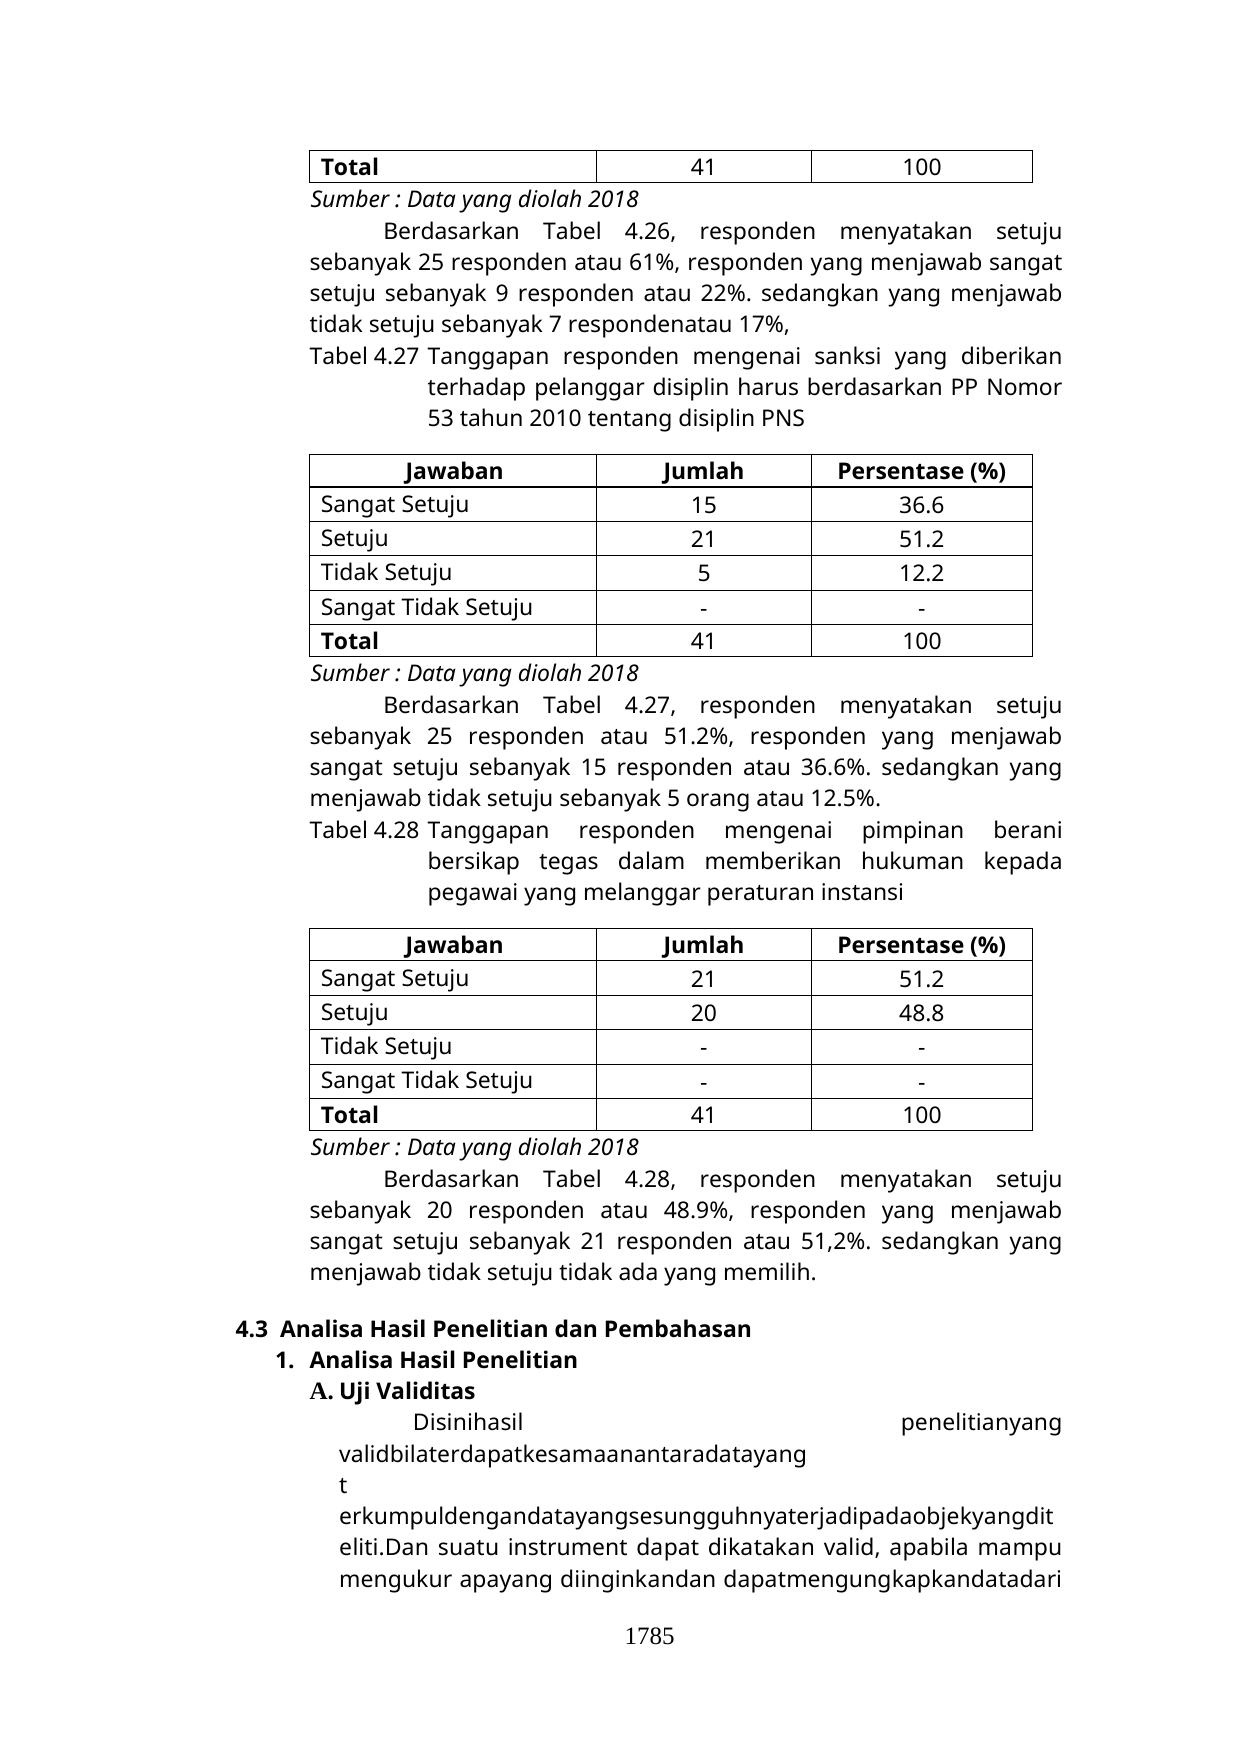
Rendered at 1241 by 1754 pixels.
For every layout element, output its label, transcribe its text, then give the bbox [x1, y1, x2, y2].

text Sumber : Data yang diolah 2018 [310, 657, 1063, 688]
table_cell Total [310, 625, 596, 656]
text Sumber : Data yang diolah 2018 [310, 1131, 1063, 1162]
table_cell Setuju [310, 996, 596, 1029]
table_cell - [597, 1030, 811, 1063]
text Berdasarkan Tabel 4.26, responden menyatakan setuju sebanyak 25 responden atau 61%, responden yang menjawab sangat setuju sebanyak 9 responden atau 22%. sedangkan yang menjawab tidak setuju sebanyak 7 respondenatau 17%, [309, 214, 1063, 339]
table_cell 48.8 [812, 996, 1032, 1029]
table_header Jumlah [597, 455, 811, 486]
table_cell 15 [597, 488, 811, 521]
table_header Jawaban [310, 455, 596, 486]
table_cell Tidak Setuju [310, 1030, 596, 1063]
table_cell Sangat Setuju [310, 961, 596, 995]
table_cell 100 [812, 625, 1032, 656]
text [339, 1406, 1062, 1594]
text Berdasarkan Tabel 4.27, responden menyatakan setuju sebanyak 25 responden atau 51.2%, responden yang menjawab sangat setuju sebanyak 15 responden atau 36.6%. sedangkan yang menjawab tidak setuju sebanyak 5 orang atau 12.5%. [309, 688, 1063, 813]
table_cell Setuju [310, 522, 596, 555]
table_cell Sangat Tidak Setuju [310, 1065, 596, 1098]
table_cell 36.6 [812, 488, 1032, 521]
table_cell Total [310, 1099, 596, 1130]
text 4.3 Analisa Hasil Penelitian dan Pembahasan [235, 1312, 1063, 1344]
table_cell Sangat Setuju [310, 488, 596, 521]
text Tabel 4.27 Tanggapan responden mengenai sanksi yang diberikan terhadap pelanggar disiplin harus berdasarkan PP Nomor 53 tahun 2010 tentang disiplin PNS [309, 339, 1063, 433]
table_cell - [812, 1065, 1032, 1098]
table_cell 41 [597, 625, 811, 656]
text Tabel 4.28 Tanggapan responden mengenai pimpinan berani bersikap tegas dalam memberikan hukuman kepada pegawai yang melanggar peraturan instansi [309, 813, 1063, 907]
table_cell 21 [597, 961, 811, 995]
list Uji Validitas [309, 1375, 1063, 1406]
table_cell 12.2 [812, 556, 1032, 589]
table_cell Sangat Tidak Setuju [310, 591, 596, 624]
table_cell 51.2 [812, 522, 1032, 555]
table_cell - [597, 1065, 811, 1098]
table_cell 51.2 [812, 961, 1032, 995]
table_cell - [597, 591, 811, 624]
table_cell 100 [812, 151, 1032, 182]
table_cell Total [310, 151, 596, 182]
list Analisa Hasil Penelitian [294, 1344, 1063, 1375]
table_cell 100 [812, 1099, 1032, 1130]
table_cell - [812, 591, 1032, 624]
table_cell 41 [597, 151, 811, 182]
table_header Persentase (%) [812, 455, 1032, 486]
table_cell 5 [597, 556, 811, 589]
table_header Jawaban [310, 929, 596, 960]
table_cell - [812, 1030, 1032, 1063]
text Berdasarkan Tabel 4.28, responden menyatakan setuju sebanyak 20 responden atau 48.9%, responden yang menjawab sangat setuju sebanyak 21 responden atau 51,2%. sedangkan yang menjawab tidak setuju tidak ada yang memilih. [309, 1162, 1063, 1287]
table_cell 20 [597, 996, 811, 1029]
table_cell Tidak Setuju [310, 556, 596, 589]
table_header Jumlah [597, 929, 811, 960]
table_cell 21 [597, 522, 811, 555]
table_header Persentase (%) [812, 929, 1032, 960]
table_cell 41 [597, 1099, 811, 1130]
text Sumber : Data yang diolah 2018 [310, 183, 1063, 214]
